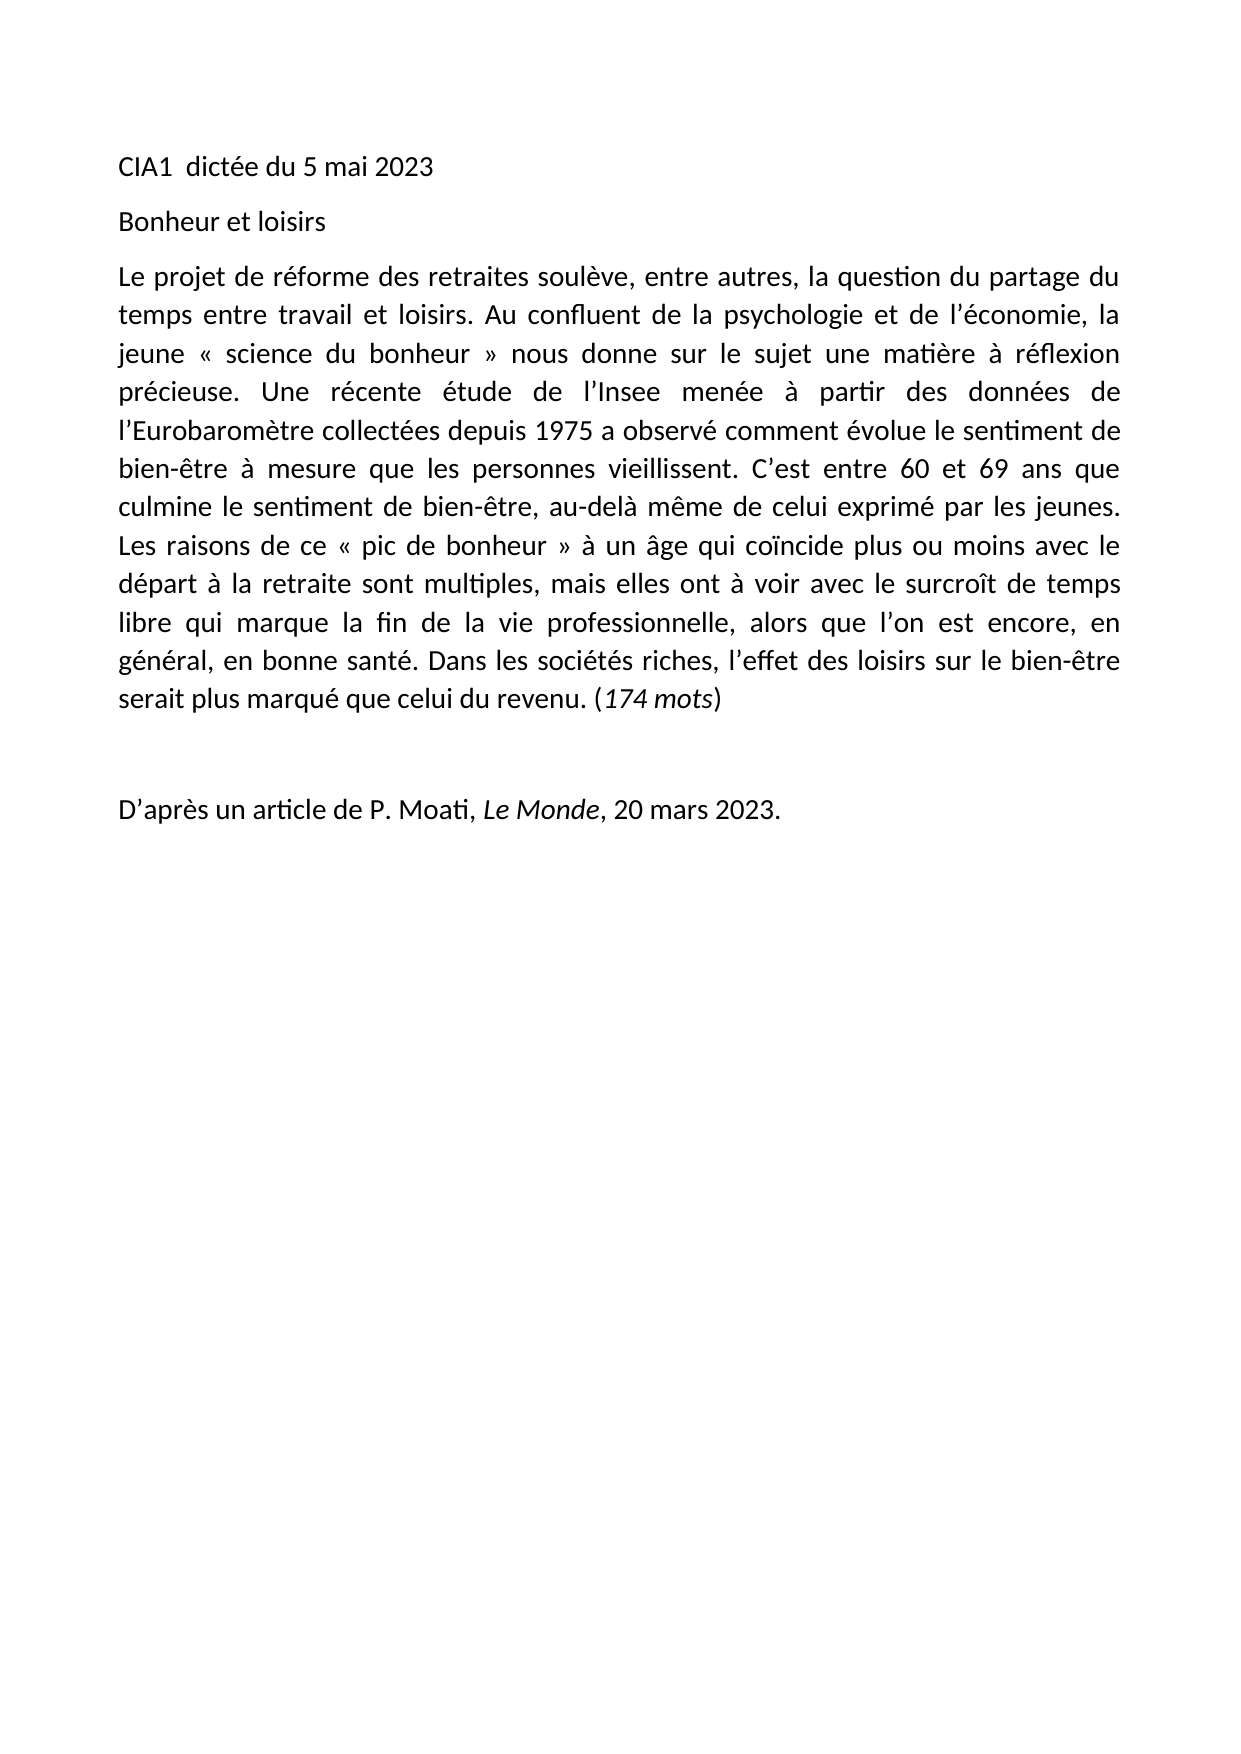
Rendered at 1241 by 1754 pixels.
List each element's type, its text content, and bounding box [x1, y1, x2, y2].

text Bonheur et loisirs [118, 203, 1122, 238]
text D’après un article de P. Moati, Le Monde, 20 mars 2023. [118, 791, 1122, 826]
text Le projet de réforme des retraites soulève, entre autres, la question du partage du temps entre travail et loisirs. Au confluent de la psychologie et de l’économie, la jeune « science du bonheur » nous donne sur le sujet une matière à réflexion précieuse. Une récente étude de l’Insee menée à partir des données de l’Eurobaromètre collectées depuis 1975 a observé comment évolue le sentiment de bien-être à mesure que les personnes vieillissent. C’est entre 60 et 69 ans que culmine le sentiment de bien-être, au-delà même de celui exprimé par les jeunes. Les raisons de ce « pic de bonheur » à un âge qui coïncide plus ou moins avec le départ à la retraite sont multiples, mais elles ont à voir avec le surcroît de temps libre qui marque la fin de la vie professionnelle, alors que l’on est encore, en général, en bonne santé. Dans les sociétés riches, l’effet des loisirs sur le bien-être serait plus marqué que celui du revenu. (174 mots) [118, 258, 1122, 716]
text CIA1 dictée du 5 mai 2023 [118, 148, 1122, 183]
